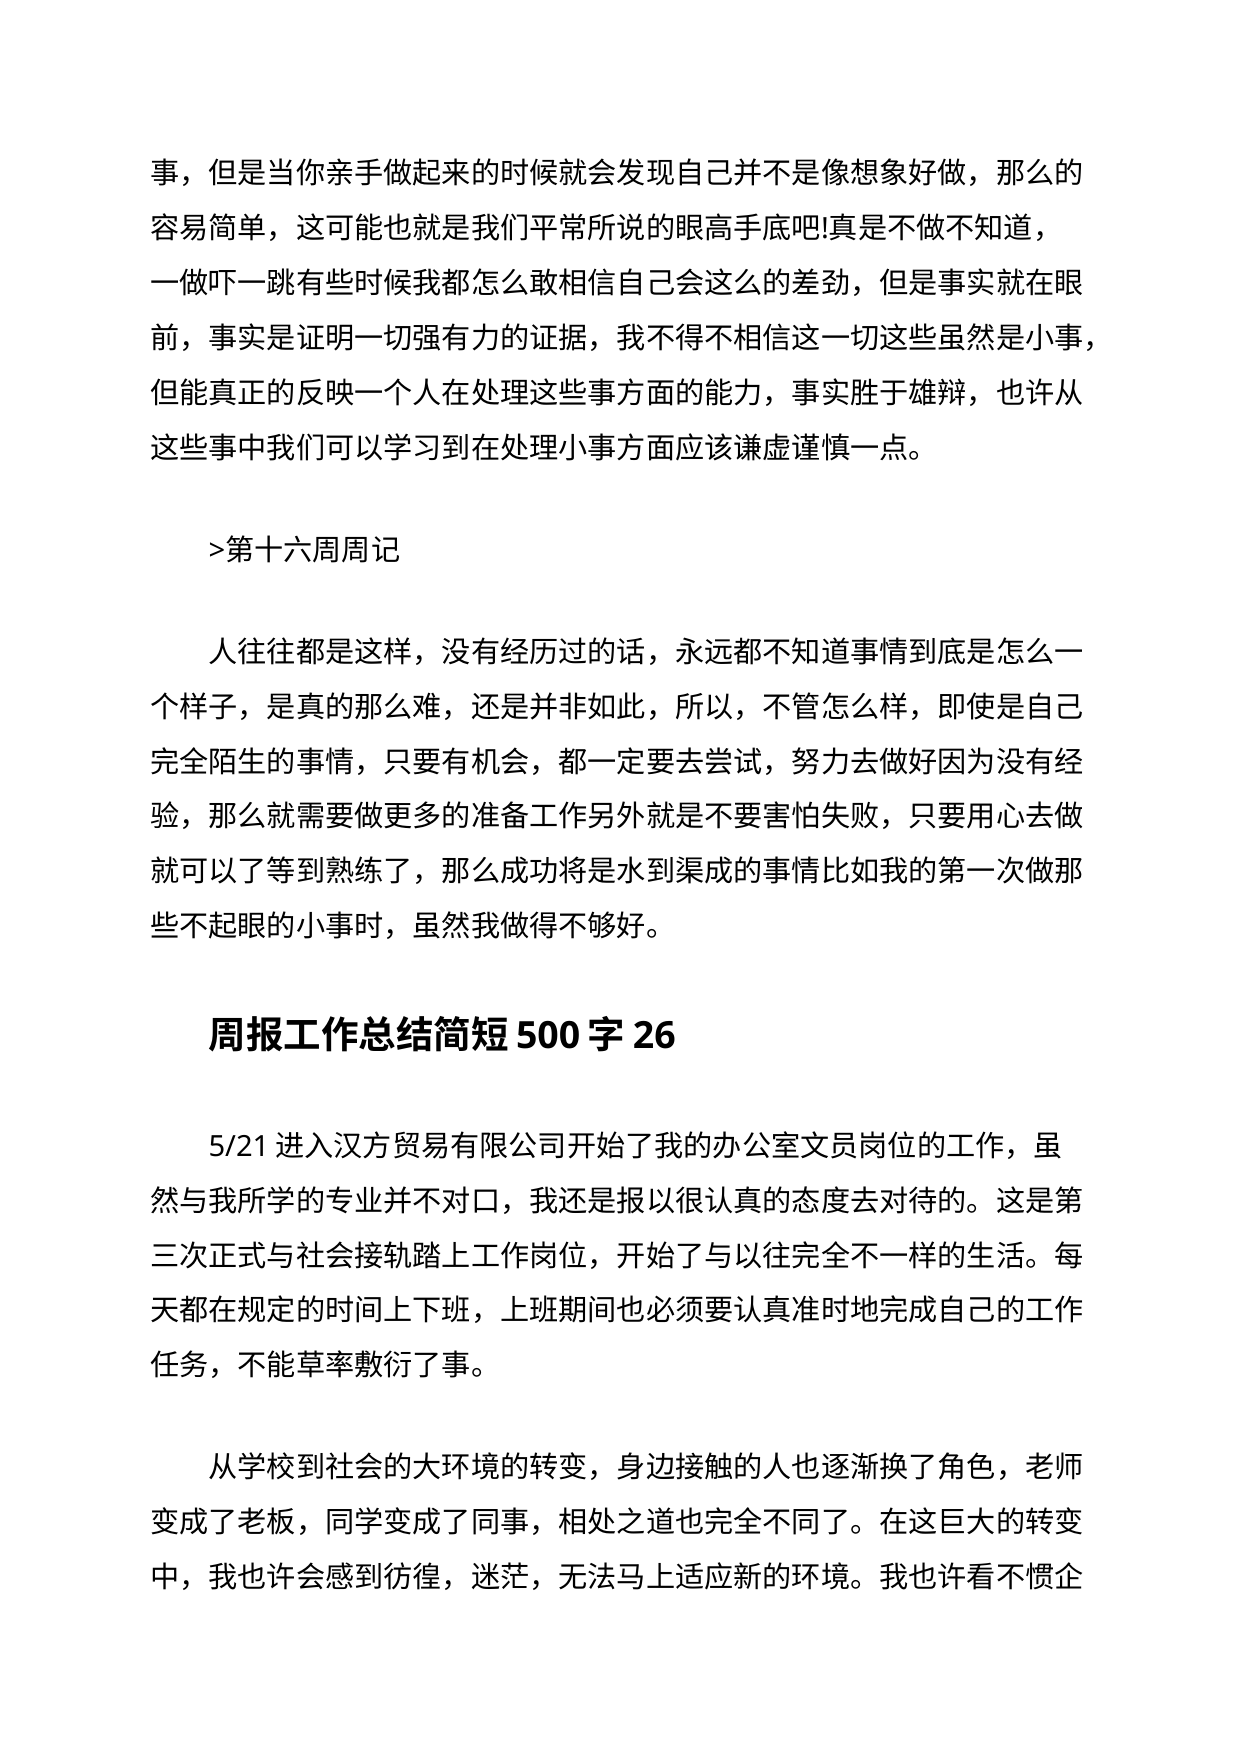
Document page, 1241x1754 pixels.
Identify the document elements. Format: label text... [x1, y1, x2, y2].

text 人往往都是这样，没有经历过的话，永远都不知道事情到底是怎么一个样子，是真的那么难，还是并非如此，所以，不管怎么样，即使是自己完全陌生的事情，只要有机会，都一定要去尝试，努力去做好因为没有经验，那么就需要做更多的准备工作另外就是不要害怕失败，只要用心去做就可以了等到熟练了，那么成功将是水到渠成的事情比如我的第一次做那些不起眼的小事时，虽然我做得不够好。 [150, 628, 1090, 945]
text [150, 1444, 1090, 1596]
text >第十六周周记 [150, 526, 1090, 569]
text 周报工作总结简短500字26 [150, 1004, 1090, 1059]
text 5/21进入汉方贸易有限公司开始了我的办公室文员岗位的工作，虽然与我所学的专业并不对口，我还是报以很认真的态度去对待的。这是第三次正式与社会接轨踏上工作岗位，开始了与以往完全不一样的生活。每天都在规定的时间上下班，上班期间也必须要认真准时地完成自己的工作任务，不能草率敷衍了事。 [150, 1122, 1090, 1384]
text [150, 150, 1090, 467]
